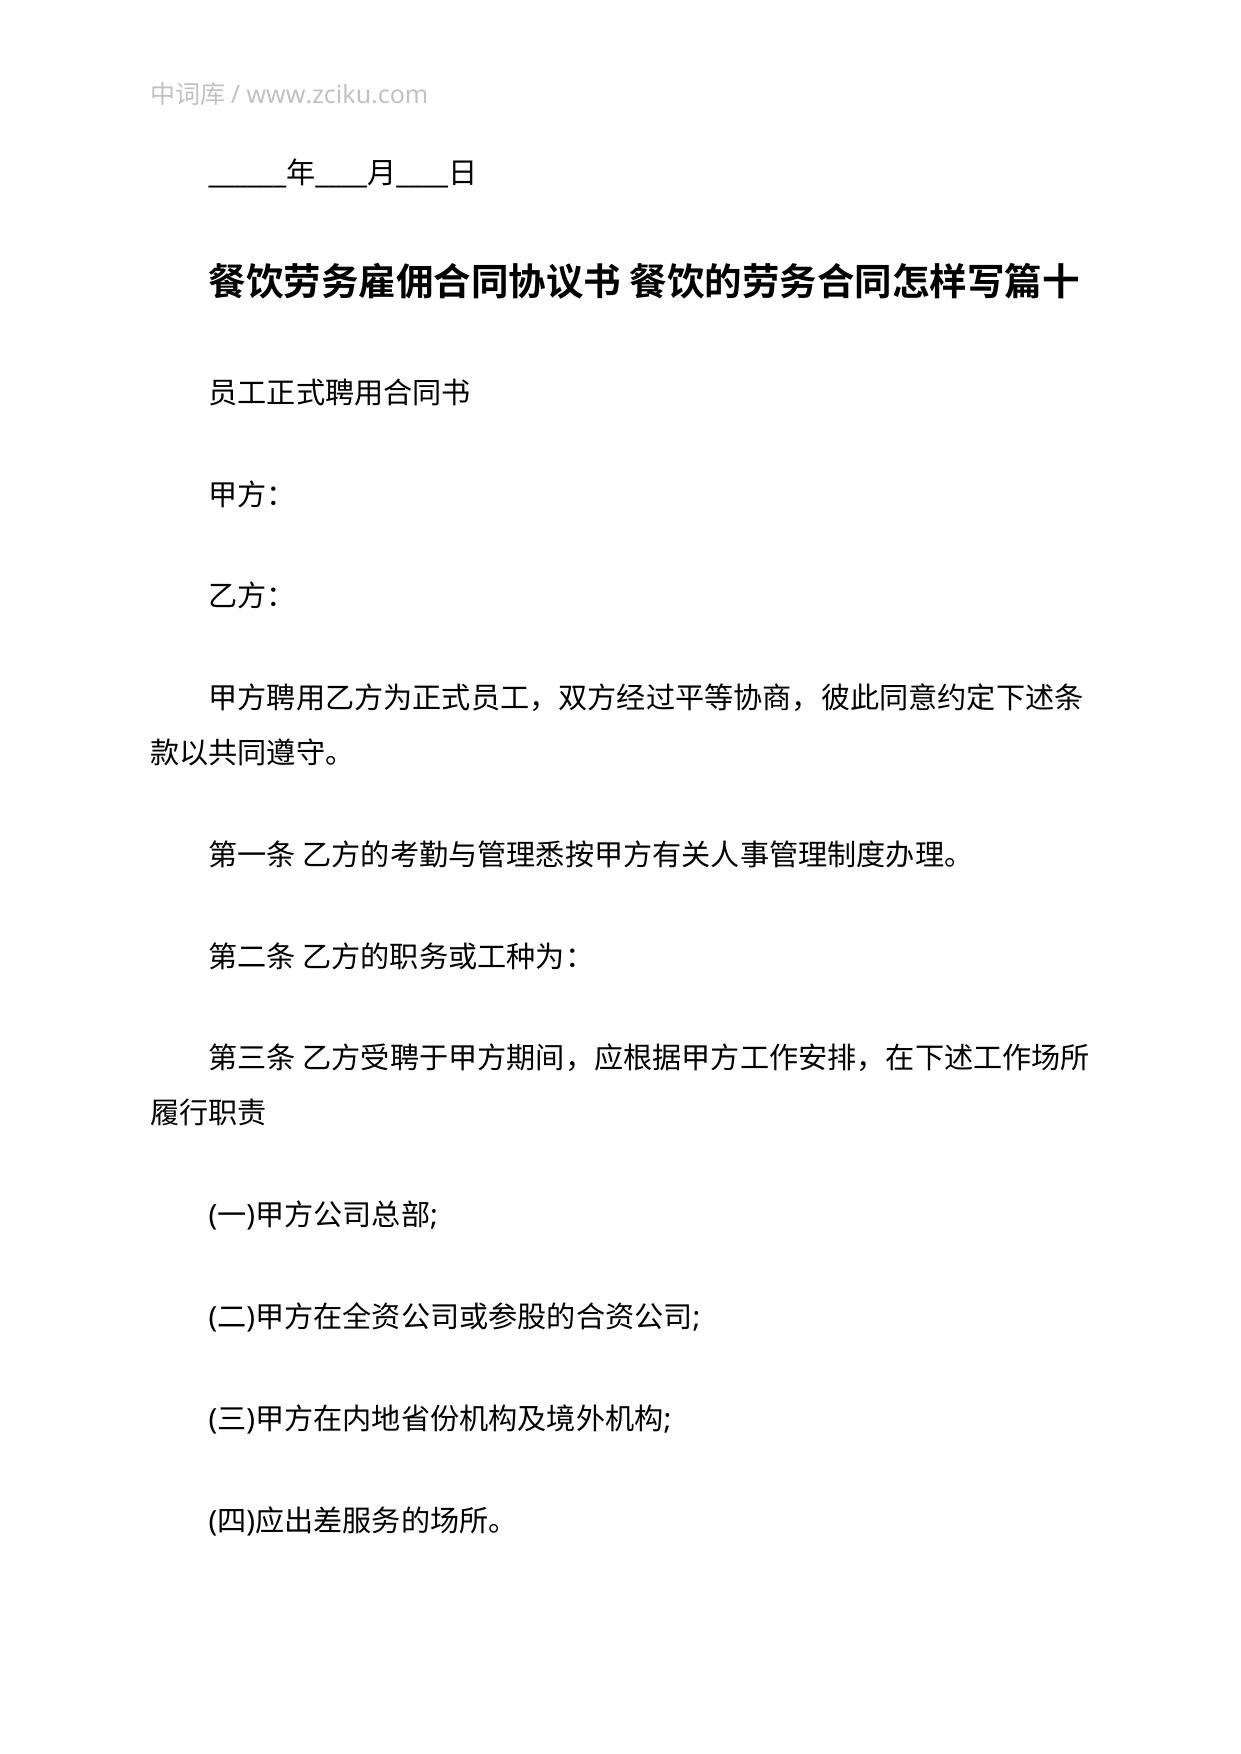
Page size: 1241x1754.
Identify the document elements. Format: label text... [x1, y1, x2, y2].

text 第三条 乙方受聘于甲方期间，应根据甲方工作安排，在下述工作场所履行职责 [150, 1035, 1090, 1132]
text 甲方聘用乙方为正式员工，双方经过平等协商，彼此同意约定下述条款以共同遵守。 [150, 675, 1090, 772]
text ______年____月____日 [150, 150, 1090, 192]
text 第一条 乙方的考勤与管理悉按甲方有关人事管理制度办理。 [150, 831, 1090, 874]
text (一)甲方公司总部; [150, 1192, 1090, 1234]
text 乙方： [150, 573, 1090, 615]
text 第二条 乙方的职务或工种为： [150, 933, 1090, 975]
text 员工正式聘用合同书 [150, 369, 1090, 412]
text (三)甲方在内地省份机构及境外机构; [150, 1396, 1090, 1438]
text 甲方： [150, 471, 1090, 513]
text (二)甲方在全资公司或参股的合资公司; [150, 1293, 1090, 1336]
text 餐饮劳务雇佣合同协议书 餐饮的劳务合同怎样写篇十 [150, 252, 1090, 306]
text (四)应出差服务的场所。 [150, 1497, 1090, 1540]
